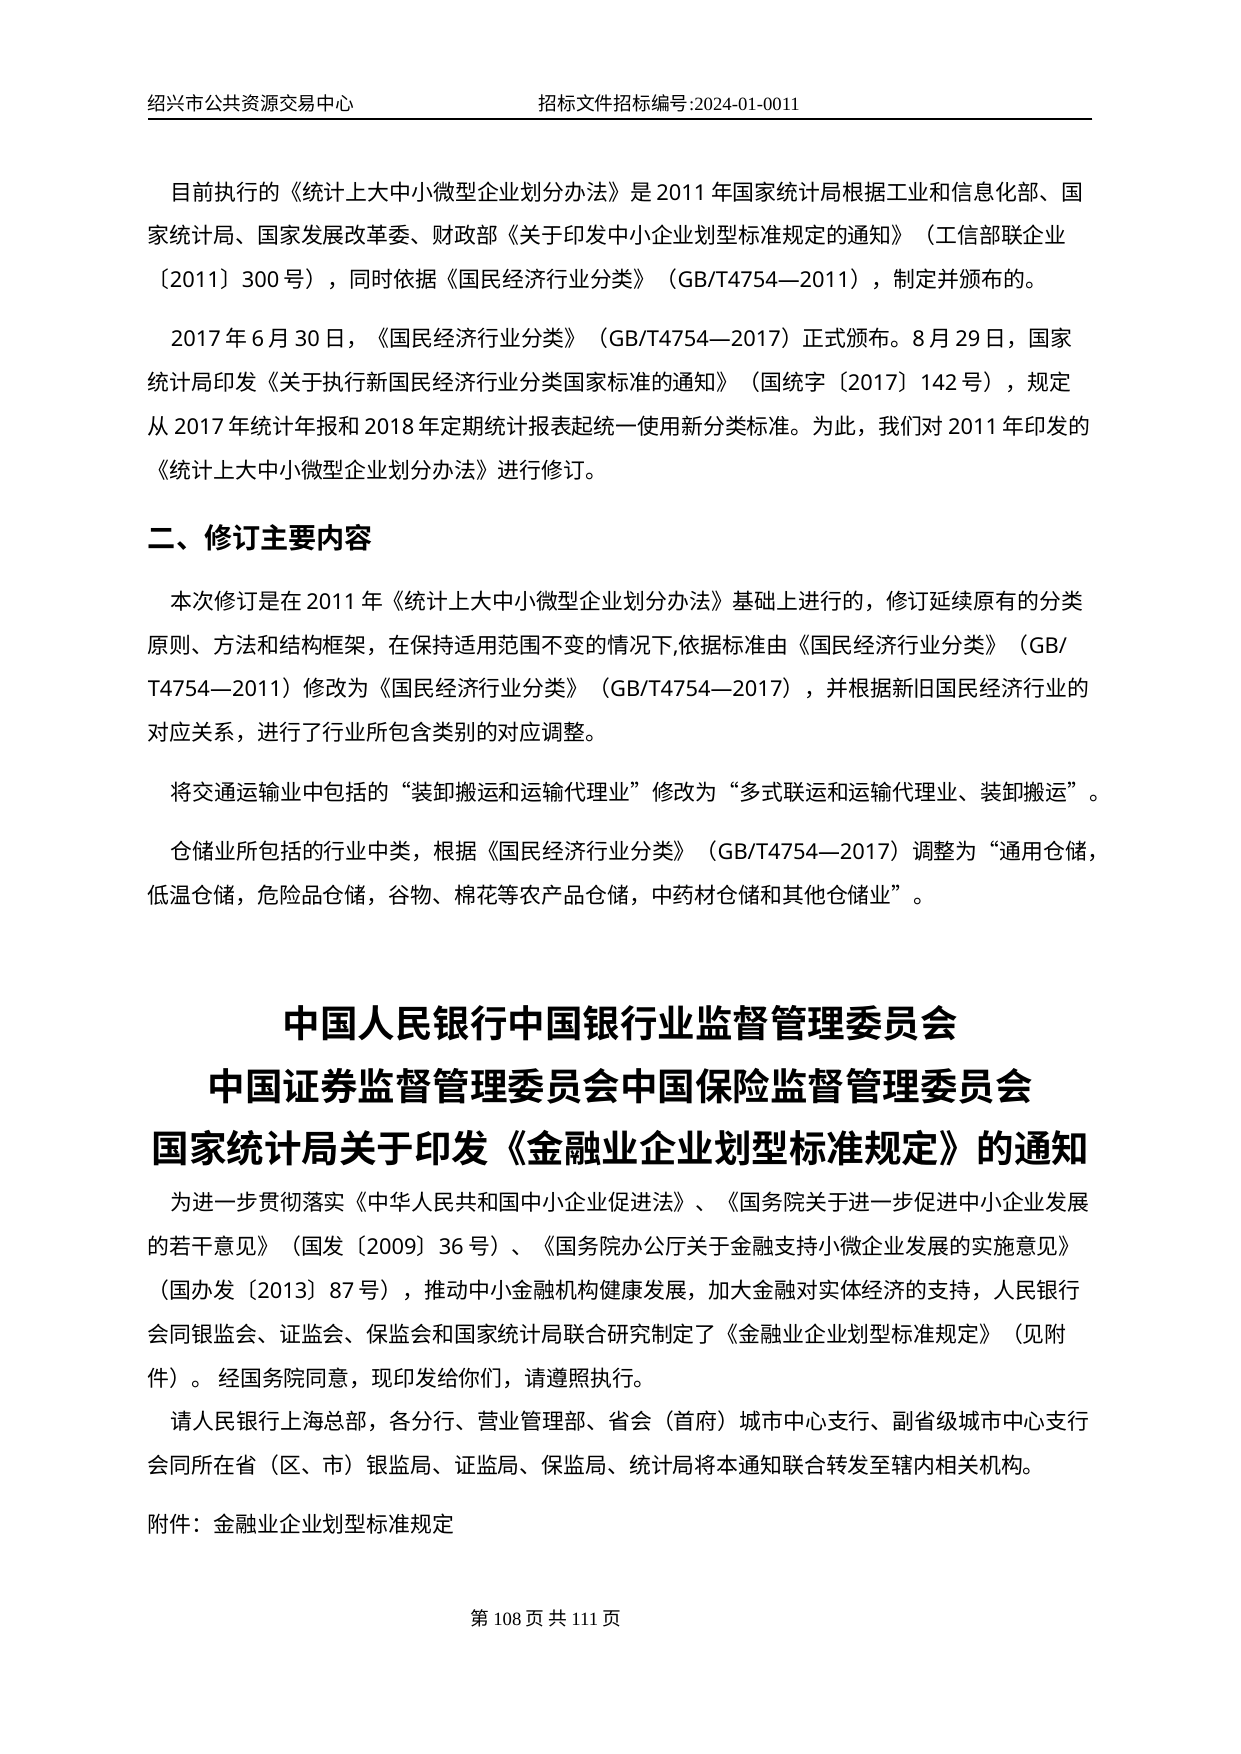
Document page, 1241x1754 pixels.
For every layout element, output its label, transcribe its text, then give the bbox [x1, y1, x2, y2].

text 将交通运输业中包括的“装卸搬运和运输代理业”修改为“多式联运和运输代理业、装卸搬运”。 [148, 762, 1092, 806]
text 仓储业所包括的行业中类，根据《国民经济行业分类》（GB/T4754—2017）调整为“通用仓储，低温仓储，危险品仓储，谷物、棉花等农产品仓储，中药材仓储和其他仓储业”。 [148, 822, 1092, 909]
text 附件：金融业企业划型标准规定 [148, 1495, 1092, 1539]
text 2017年6月30日，《国民经济行业分类》（GB/T4754—2017）正式颁布。8月29日，国家统计局印发《关于执行新国民经济行业分类国家标准的通知》（国统字〔2017〕142号），规定从2017年统计年报和2018年定期统计报表起统一使用新分类标准。为此，我们对2011年印发的《统计上大中小微型企业划分办法》进行修订。 [148, 309, 1092, 484]
text 本次修订是在2011年《统计上大中小微型企业划分办法》基础上进行的，修订延续原有的分类原则、方法和结构框架，在保持适用范围不变的情况下,依据标准由《国民经济行业分类》（GB/T4754—2011）修改为《国民经济行业分类》（GB/T4754—2017），并根据新旧国民经济行业的对应关系，进行了行业所包含类别的对应调整。 [148, 572, 1092, 747]
text 目前执行的《统计上大中小微型企业划分办法》是2011年国家统计局根据工业和信息化部、国家统计局、国家发展改革委、财政部《关于印发中小企业划型标准规定的通知》（工信部联企业〔2011〕300号），同时依据《国民经济行业分类》（GB/T4754—2011），制定并颁布的。 [148, 162, 1092, 294]
text 中国人民银行中国银行业监督管理委员会 [148, 986, 1092, 1048]
text 国家统计局关于印发《金融业企业划型标准规定》的通知 [148, 1111, 1092, 1173]
text 为进一步贯彻落实《中华人民共和国中小企业促进法》、《国务院关于进一步促进中小企业发展的若干意见》（国发〔2009〕36号）、《国务院办公厅关于金融支持小微企业发展的实施意见》（国办发〔2013〕87号），推动中小金融机构健康发展，加大金融对实体经济的支持，人民银行会同银监会、证监会、保监会和国家统计局联合研究制定了《金融业企业划型标准规定》（见附件）。 经国务院同意，现印发给你们，请遵照执行。 [148, 1173, 1092, 1392]
text 中国证券监督管理委员会中国保险监督管理委员会 [148, 1048, 1092, 1111]
text 请人民银行上海总部，各分行、营业管理部、省会（首府）城市中心支行、副省级城市中心支行会同所在省（区、市）银监局、证监局、保监局、统计局将本通知联合转发至辖内相关机构。 [148, 1392, 1092, 1480]
text 二、修订主要内容 [148, 500, 1092, 556]
